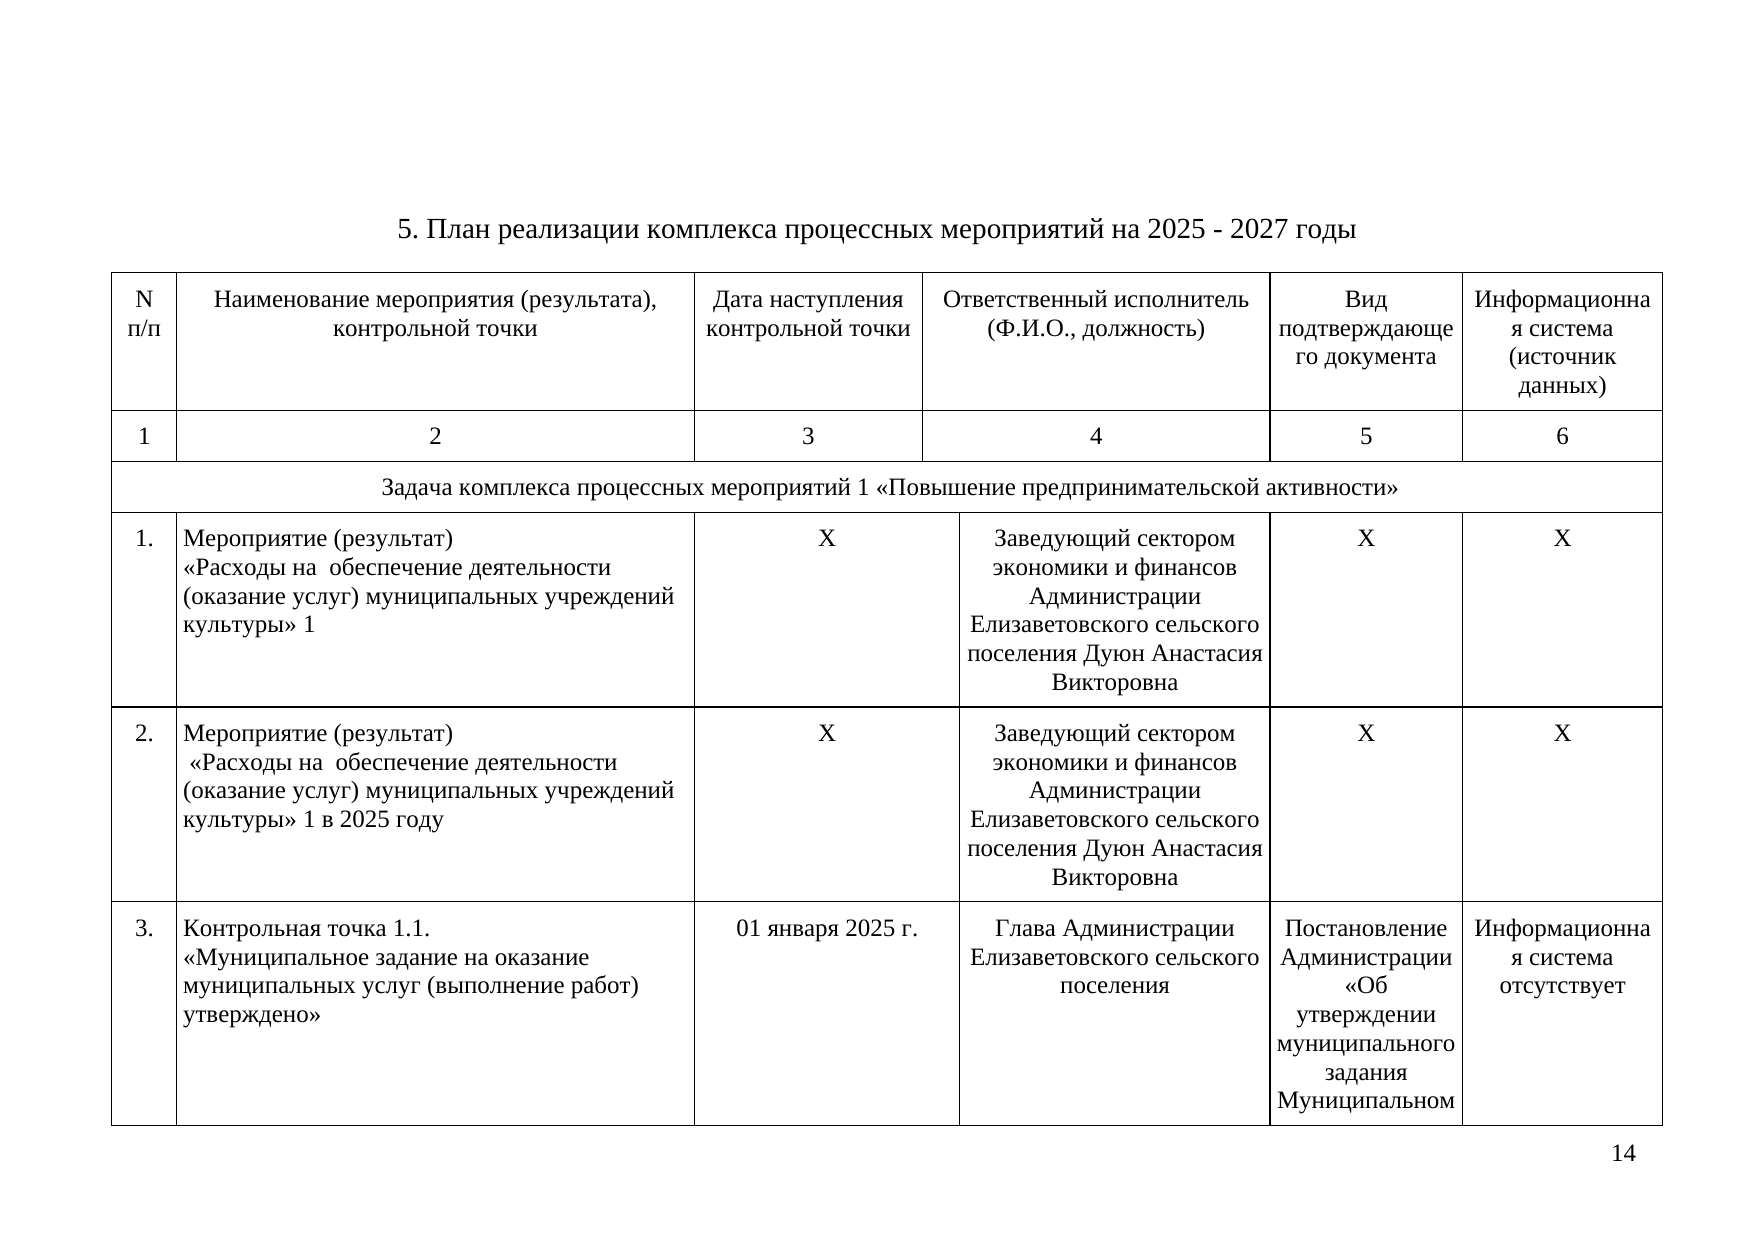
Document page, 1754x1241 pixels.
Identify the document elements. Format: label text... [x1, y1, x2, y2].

table_cell 1. [112, 513, 176, 706]
table_cell 1 [112, 411, 176, 461]
table_cell 5 [1271, 411, 1462, 461]
table_header Ответственный исполнитель (Ф.И.О., должность) [923, 273, 1269, 409]
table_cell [1271, 902, 1462, 1125]
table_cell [960, 902, 1269, 1125]
table_cell 2. [112, 708, 176, 901]
table_header Вид подтверждающего документа [1271, 273, 1462, 409]
table_cell Задача комплекса процессных мероприятий 1 «Повышение предпринимательской активности» [112, 462, 1662, 512]
table_cell 3. [112, 902, 176, 1125]
text 5. План реализации комплекса процессных мероприятий на 2025 - 2027 годы [118, 211, 1636, 244]
table_cell Мероприятие (результат) «Расходы на обеспечение деятельности (оказание услуг) муниципальных учреждений культуры» 1 [177, 513, 694, 706]
table_cell 4 [923, 411, 1269, 461]
table_cell Х [1463, 513, 1662, 706]
table_cell Х [695, 513, 959, 706]
table_cell Х [1271, 513, 1462, 706]
table_header Наименование мероприятия (результата), контрольной точки [177, 273, 694, 409]
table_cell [177, 902, 694, 1125]
table_cell Заведующий сектором экономики и финансов Администрации Елизаветовского сельского поселения Дуюн Анастасия Викторовна [960, 513, 1269, 706]
table_cell 3 [695, 411, 922, 461]
table_cell Х [1271, 708, 1462, 901]
table_header Дата наступления контрольной точки [695, 273, 922, 409]
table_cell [1463, 902, 1662, 1125]
table_cell Х [1463, 708, 1662, 901]
table_cell Заведующий сектором экономики и финансов Администрации Елизаветовского сельского поселения Дуюн Анастасия Викторовна [960, 708, 1269, 901]
table_header Информационная система (источник данных) [1463, 273, 1662, 409]
table_cell 6 [1463, 411, 1662, 461]
table_header N п/п [112, 273, 176, 409]
table_cell Х [695, 708, 959, 901]
table_cell Мероприятие (результат) «Расходы на обеспечение деятельности (оказание услуг) муниципальных учреждений культуры» 1 в 2025 году [177, 708, 694, 901]
table_cell 01 января 2025 г. [695, 902, 959, 1125]
table_cell 2 [177, 411, 694, 461]
